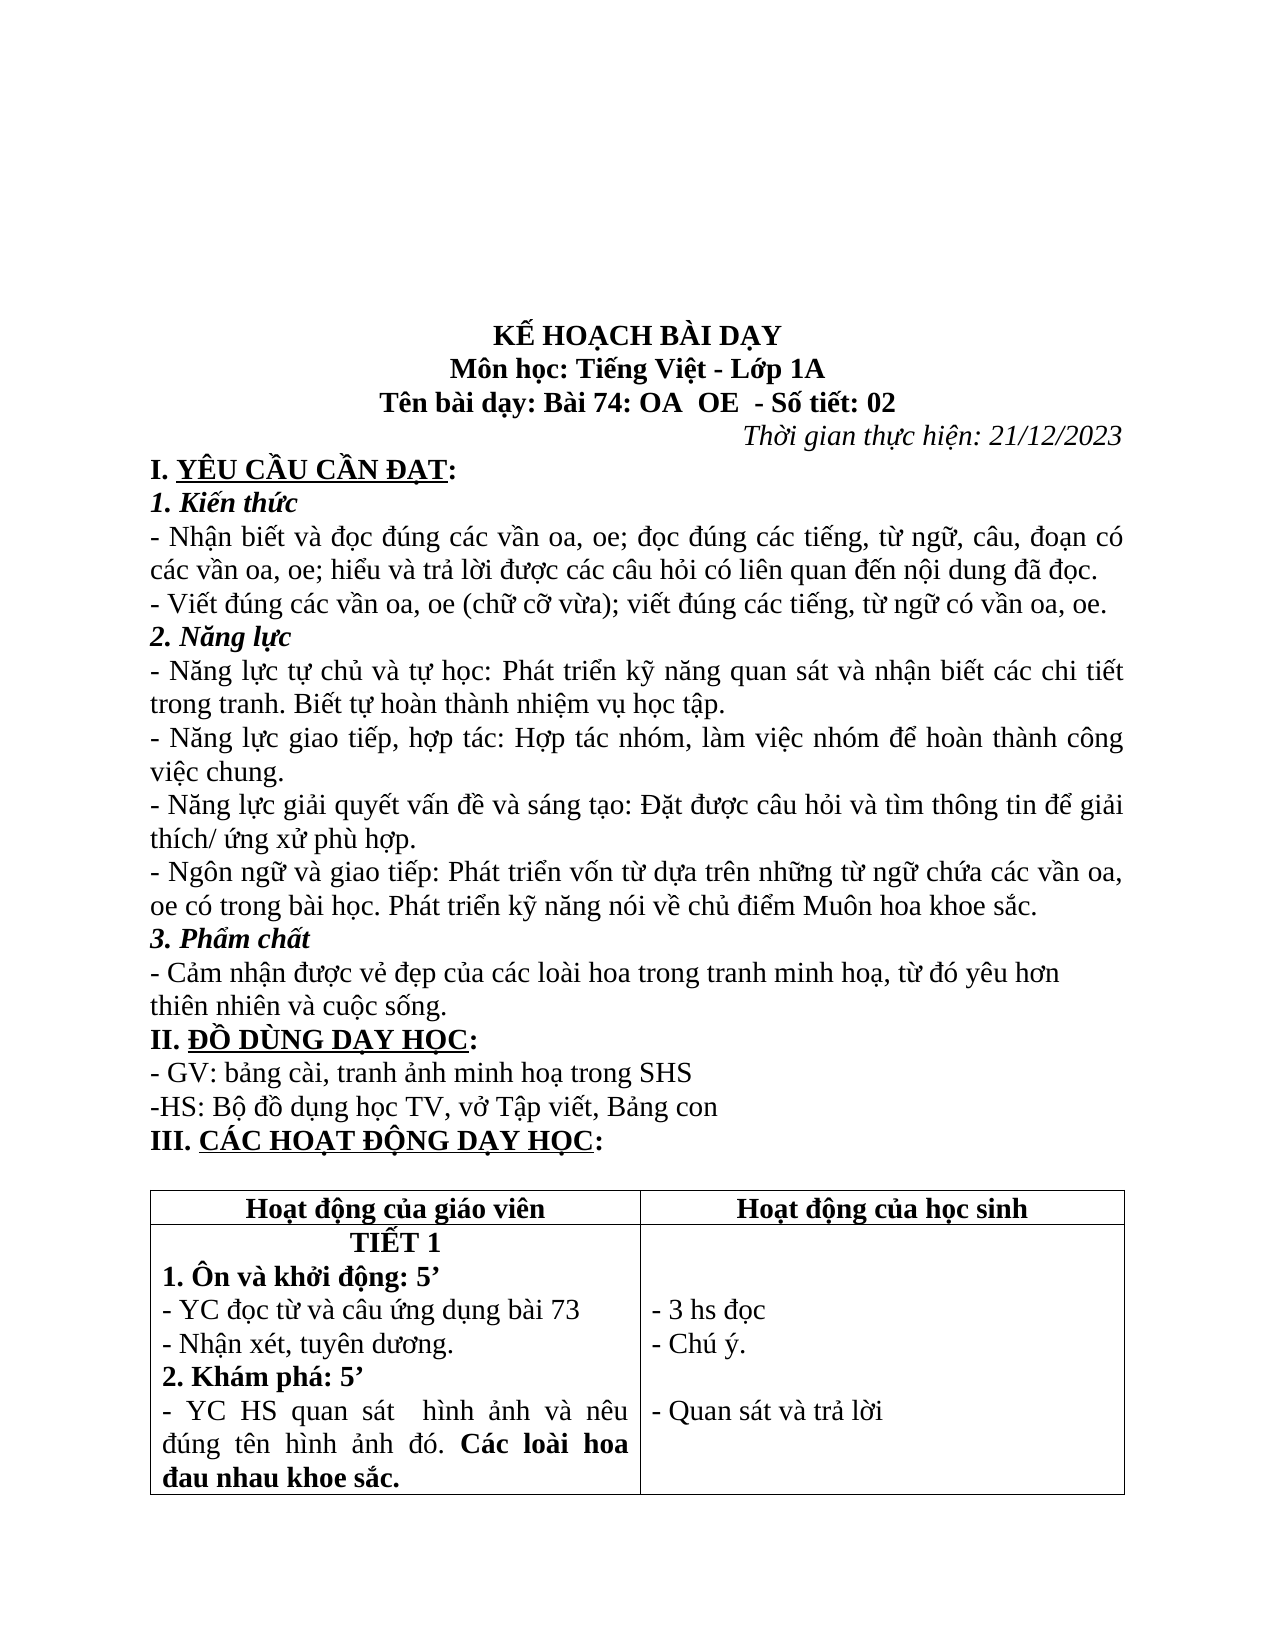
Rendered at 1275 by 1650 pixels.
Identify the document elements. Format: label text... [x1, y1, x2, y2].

text I. YÊU CẦU CẦN ĐẠT: [150, 452, 1125, 485]
text - Năng lực giao tiếp, hợp tác: Hợp tác nhóm, làm việc nhóm để hoàn thành công việc chung. [150, 720, 1125, 787]
text - Cảm nhận được vẻ đẹp của các loài hoa trong tranh minh hoạ, từ đó yêu hơn thiên nhiên và cuộc sống. [150, 955, 1125, 1022]
text - Viết đúng các vần oa, oe (chữ cỡ vừa); viết đúng các tiếng, từ ngữ có vần oa, oe. [150, 586, 1125, 619]
text -HS: Bộ đồ dụng học TV, vở Tập viết, Bảng con [150, 1089, 1125, 1123]
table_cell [641, 1225, 1124, 1494]
list Môn học: Tiếng Việt - Lớp 1A [150, 351, 1125, 385]
text II. ĐỒ DÙNG DẠY HỌC: [150, 1022, 1125, 1056]
text 3. Phẩm chất [150, 921, 1125, 955]
text III. CÁC HOẠT ĐỘNG DẠY HỌC: [150, 1123, 1125, 1156]
text - Ngôn ngữ và giao tiếp: Phát triển vốn từ dựa trên những từ ngữ chứa các vần oa, oe có trong bài học. Phát triển kỹ năng nói về chủ điểm Muôn hoa khoe sắc. [150, 854, 1125, 921]
table_header Hoạt động của học sinh [641, 1191, 1124, 1224]
text - Năng lực giải quyết vấn đề và sáng tạo: Đặt được câu hỏi và tìm thông tin để giải thích/ ứng xử phù hợp. [150, 787, 1125, 854]
text Thời gian thực hiện: 21/12/2023 [150, 418, 1125, 452]
text 1. Kiến thức [150, 485, 1125, 519]
text - GV: bảng cài, tranh ảnh minh hoạ trong SHS [150, 1056, 1125, 1089]
list Tên bài dạy: Bài 74: OA OE - Số tiết: 02 [150, 385, 1125, 418]
table_header Hoạt động của giáo viên [151, 1191, 640, 1224]
text - Năng lực tự chủ và tự học: Phát triển kỹ năng quan sát và nhận biết các chi tiết trong tranh. Biết tự hoàn thành nhiệm vụ học tập. [150, 653, 1125, 720]
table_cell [151, 1225, 640, 1494]
text 2. Năng lực [150, 619, 1125, 653]
text KẾ HOẠCH BÀI DẠY [150, 318, 1125, 351]
text - Nhận biết và đọc đúng các vần oa, oe; đọc đúng các tiếng, từ ngữ, câu, đoạn có các vần oa, oe; hiểu và trả lời được các câu hỏi có liên quan đến nội dung đã đọc. [150, 519, 1125, 586]
